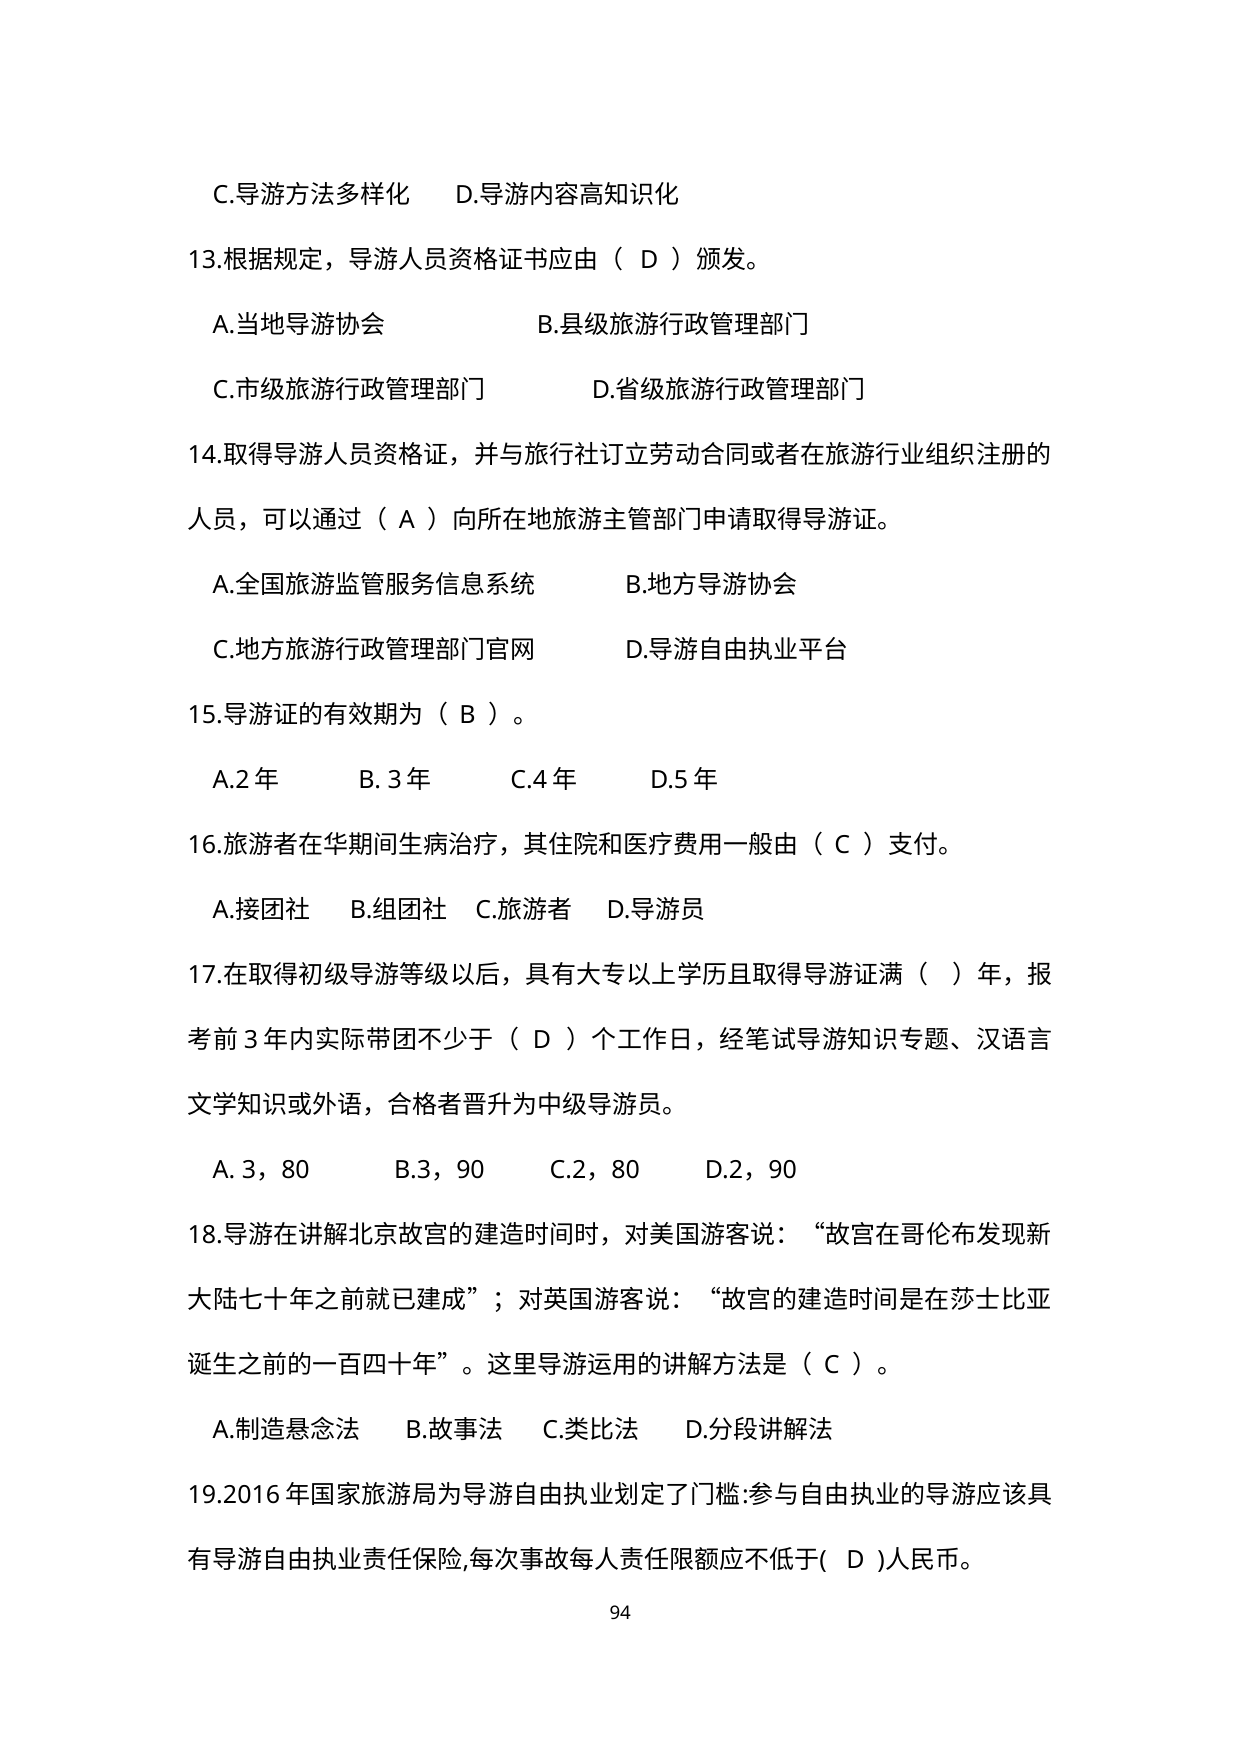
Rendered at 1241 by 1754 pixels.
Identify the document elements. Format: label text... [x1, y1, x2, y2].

text 17.在取得初级导游等级以后，具有大专以上学历且取得导游证满（ ）年，报考前3年内实际带团不少于（ D ）个工作日，经笔试导游知识专题、汉语言文学知识或外语，合格者晋升为中级导游员。 [187, 940, 1053, 1135]
text 16.旅游者在华期间生病治疗，其住院和医疗费用一般由（ C ）支付。 [187, 810, 1053, 875]
text 14.取得导游人员资格证，并与旅行社订立劳动合同或者在旅游行业组织注册的人员，可以通过（ A ）向所在地旅游主管部门申请取得导游证。 [187, 420, 1053, 550]
text C.地方旅游行政管理部门官网 D.导游自由执业平台 [187, 615, 1053, 680]
text A.制造悬念法 B.故事法 C.类比法 D.分段讲解法 [187, 1395, 1053, 1460]
text C.市级旅游行政管理部门 D.省级旅游行政管理部门 [187, 355, 1053, 420]
text 18.导游在讲解北京故宫的建造时间时，对美国游客说：“故宫在哥伦布发现新大陆七十年之前就已建成”；对英国游客说：“故宫的建造时间是在莎士比亚诞生之前的一百四十年”。这里导游运用的讲解方法是（ C ）。 [187, 1200, 1053, 1395]
text A.当地导游协会 B.县级旅游行政管理部门 [187, 290, 1053, 355]
text C.导游方法多样化 D.导游内容高知识化 [187, 160, 1053, 225]
text A.全国旅游监管服务信息系统 B.地方导游协会 [187, 550, 1053, 615]
text 13.根据规定，导游人员资格证书应由（ D ）颁发。 [187, 225, 1053, 290]
text 19.2016年国家旅游局为导游自由执业划定了门槛:参与自由执业的导游应该具有导游自由执业责任保险,每次事故每人责任限额应不低于( D )人民币。 [187, 1460, 1053, 1590]
text A.接团社 B.组团社 C.旅游者 D.导游员 [187, 875, 1053, 940]
text A.2年 B. 3年 C.4年 D.5年 [187, 745, 1053, 810]
text A. 3，80 B.3，90 C.2，80 D.2，90 [187, 1135, 1053, 1200]
text 15.导游证的有效期为（ B ）。 [187, 680, 1053, 745]
